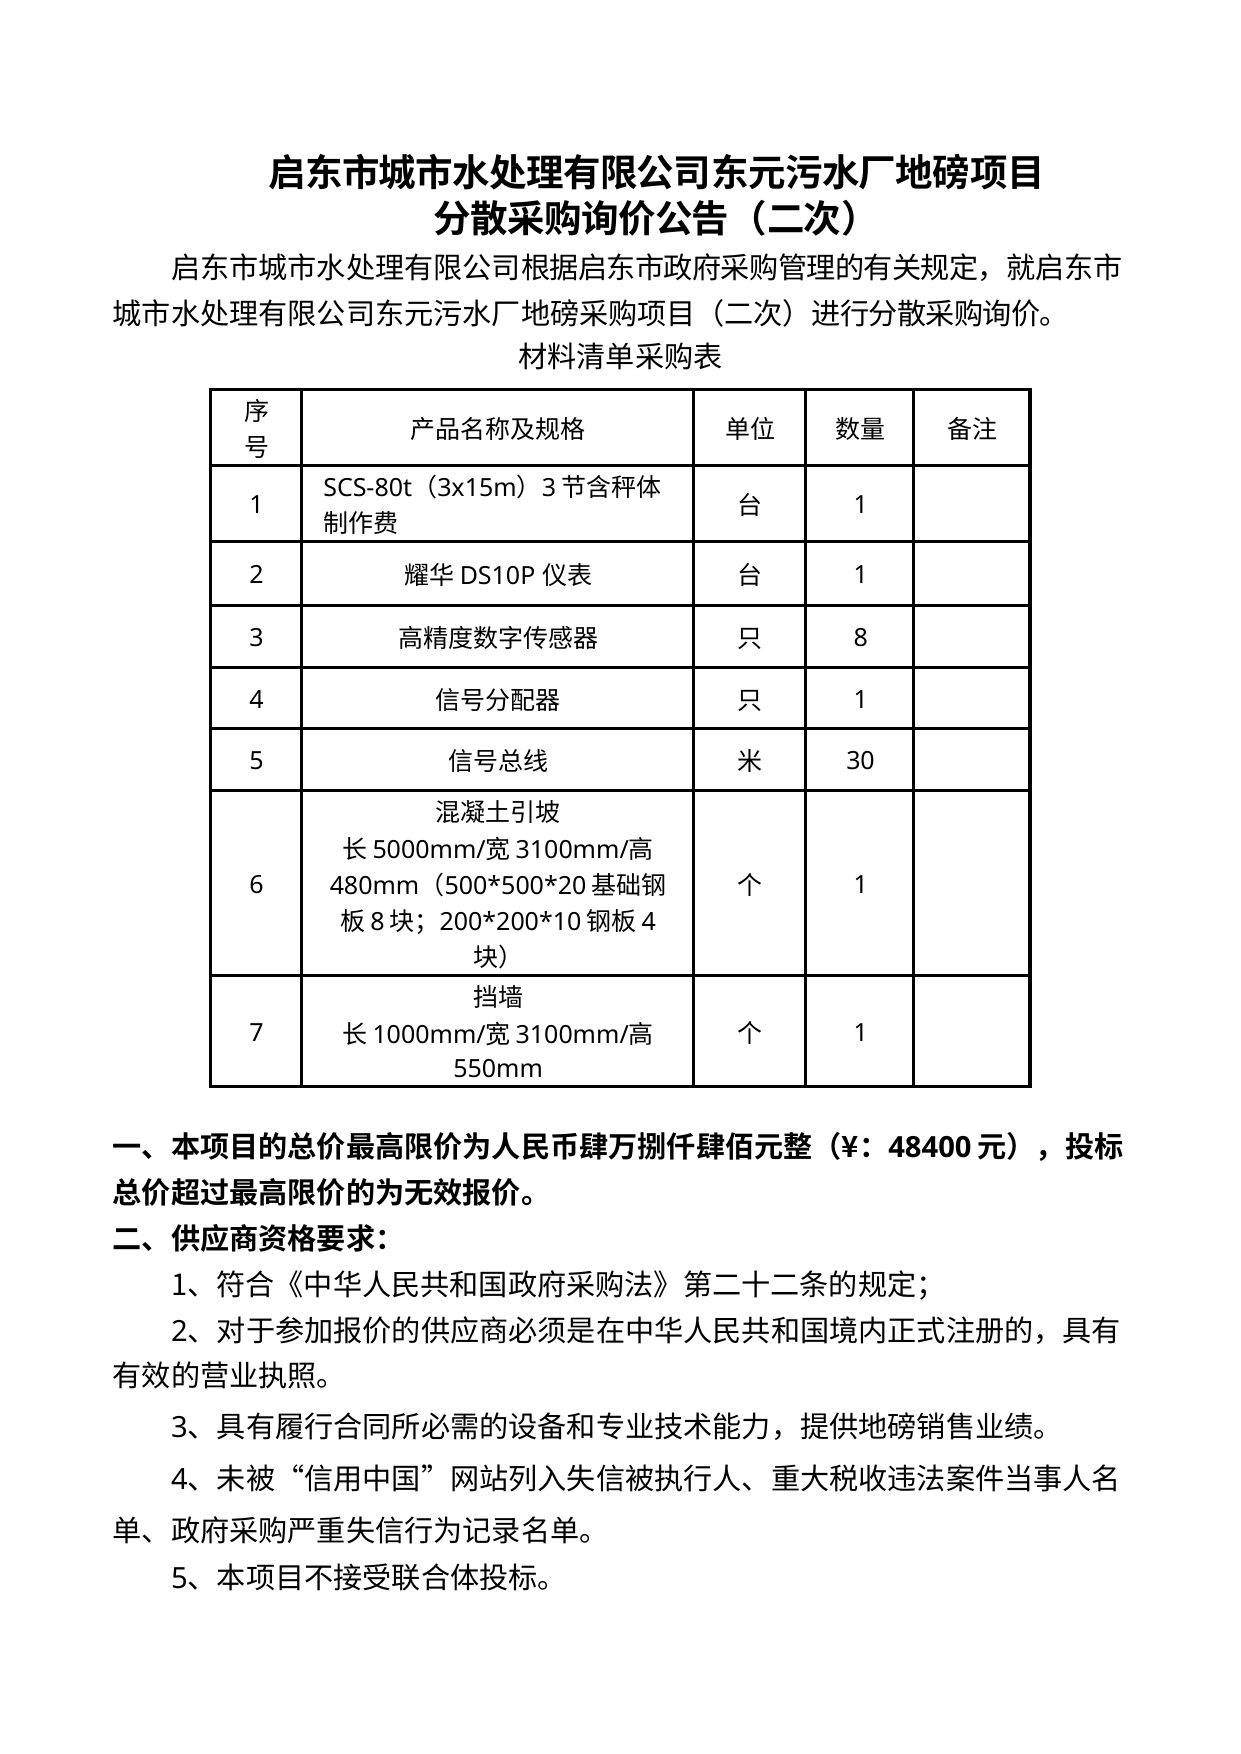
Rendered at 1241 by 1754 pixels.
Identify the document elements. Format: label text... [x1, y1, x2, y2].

table_cell 30 [807, 730, 912, 789]
table_cell 1 [212, 467, 300, 540]
table_cell 1 [807, 669, 912, 727]
table_cell 挡墙 长1000mm/宽3100mm/高550mm [303, 977, 692, 1085]
table_cell [915, 669, 1028, 727]
table_cell [915, 792, 1028, 974]
text 二、供应商资格要求： [112, 1213, 1128, 1258]
table_header 产品名称及规格 [303, 391, 692, 464]
table_cell [915, 467, 1028, 540]
text 分散采购询价公告（二次） [112, 196, 1128, 242]
table_cell 信号总线 [303, 730, 692, 789]
table_cell [915, 607, 1028, 666]
table_cell SCS-80t（3x15m）3节含秤体制作费 [303, 467, 692, 540]
table_cell 台 [695, 467, 804, 540]
table_cell 混凝土引坡 长5000mm/宽3100mm/高480mm（500*500*20基础钢板8块；200*200*10钢板4块） [303, 792, 692, 974]
table_cell 高精度数字传感器 [303, 607, 692, 666]
list 2、对于参加报价的供应商必须是在中华人民共和国境内正式注册的，具有有效的营业执照。 [112, 1304, 1128, 1396]
table_cell 个 [695, 792, 804, 974]
table_cell 7 [212, 977, 300, 1085]
table_cell 1 [807, 977, 912, 1085]
text 启东市城市水处理有限公司根据启东市政府采购管理的有关规定，就启东市城市水处理有限公司东元污水厂地磅采购项目（二次）进行分散采购询价。 [112, 242, 1128, 333]
table_cell 1 [807, 792, 912, 974]
table_cell 只 [695, 607, 804, 666]
list 1、符合《中华人民共和国政府采购法》第二十二条的规定； [112, 1258, 1128, 1304]
text 5、本项目不接受联合体投标。 [112, 1552, 1128, 1598]
table_cell 台 [695, 543, 804, 604]
table_cell 5 [212, 730, 300, 789]
table_cell 3 [212, 607, 300, 666]
table_cell [915, 730, 1028, 789]
table_header 单位 [695, 391, 804, 464]
table_cell 信号分配器 [303, 669, 692, 727]
table_cell 2 [212, 543, 300, 604]
table_header 序号 [212, 391, 300, 464]
text 材料清单采购表 [112, 333, 1128, 376]
table_cell 耀华 DS10P 仪表 [303, 543, 692, 604]
text 3、具有履行合同所必需的设备和专业技术能力，提供地磅销售业绩。 [112, 1396, 1128, 1448]
table_cell [915, 543, 1028, 604]
table_header 备注 [915, 391, 1028, 464]
table_header 数量 [807, 391, 912, 464]
table_cell 4 [212, 669, 300, 727]
table_cell 6 [212, 792, 300, 974]
text 启东市城市水处理有限公司东元污水厂地磅项目 [112, 150, 1128, 196]
table_cell 个 [695, 977, 804, 1085]
table_cell [915, 977, 1028, 1085]
table_cell 只 [695, 669, 804, 727]
text 4、未被“信用中国”网站列入失信被执行人、重大税收违法案件当事人名单、政府采购严重失信行为记录名单。 [112, 1448, 1128, 1552]
table_cell 米 [695, 730, 804, 789]
table_cell 1 [807, 543, 912, 604]
text 一、本项目的总价最高限价为人民币肆万捌仟肆佰元整（¥：48400元），投标总价超过最高限价的为无效报价。 [112, 1121, 1128, 1213]
table_cell 8 [807, 607, 912, 666]
table_cell 1 [807, 467, 912, 540]
